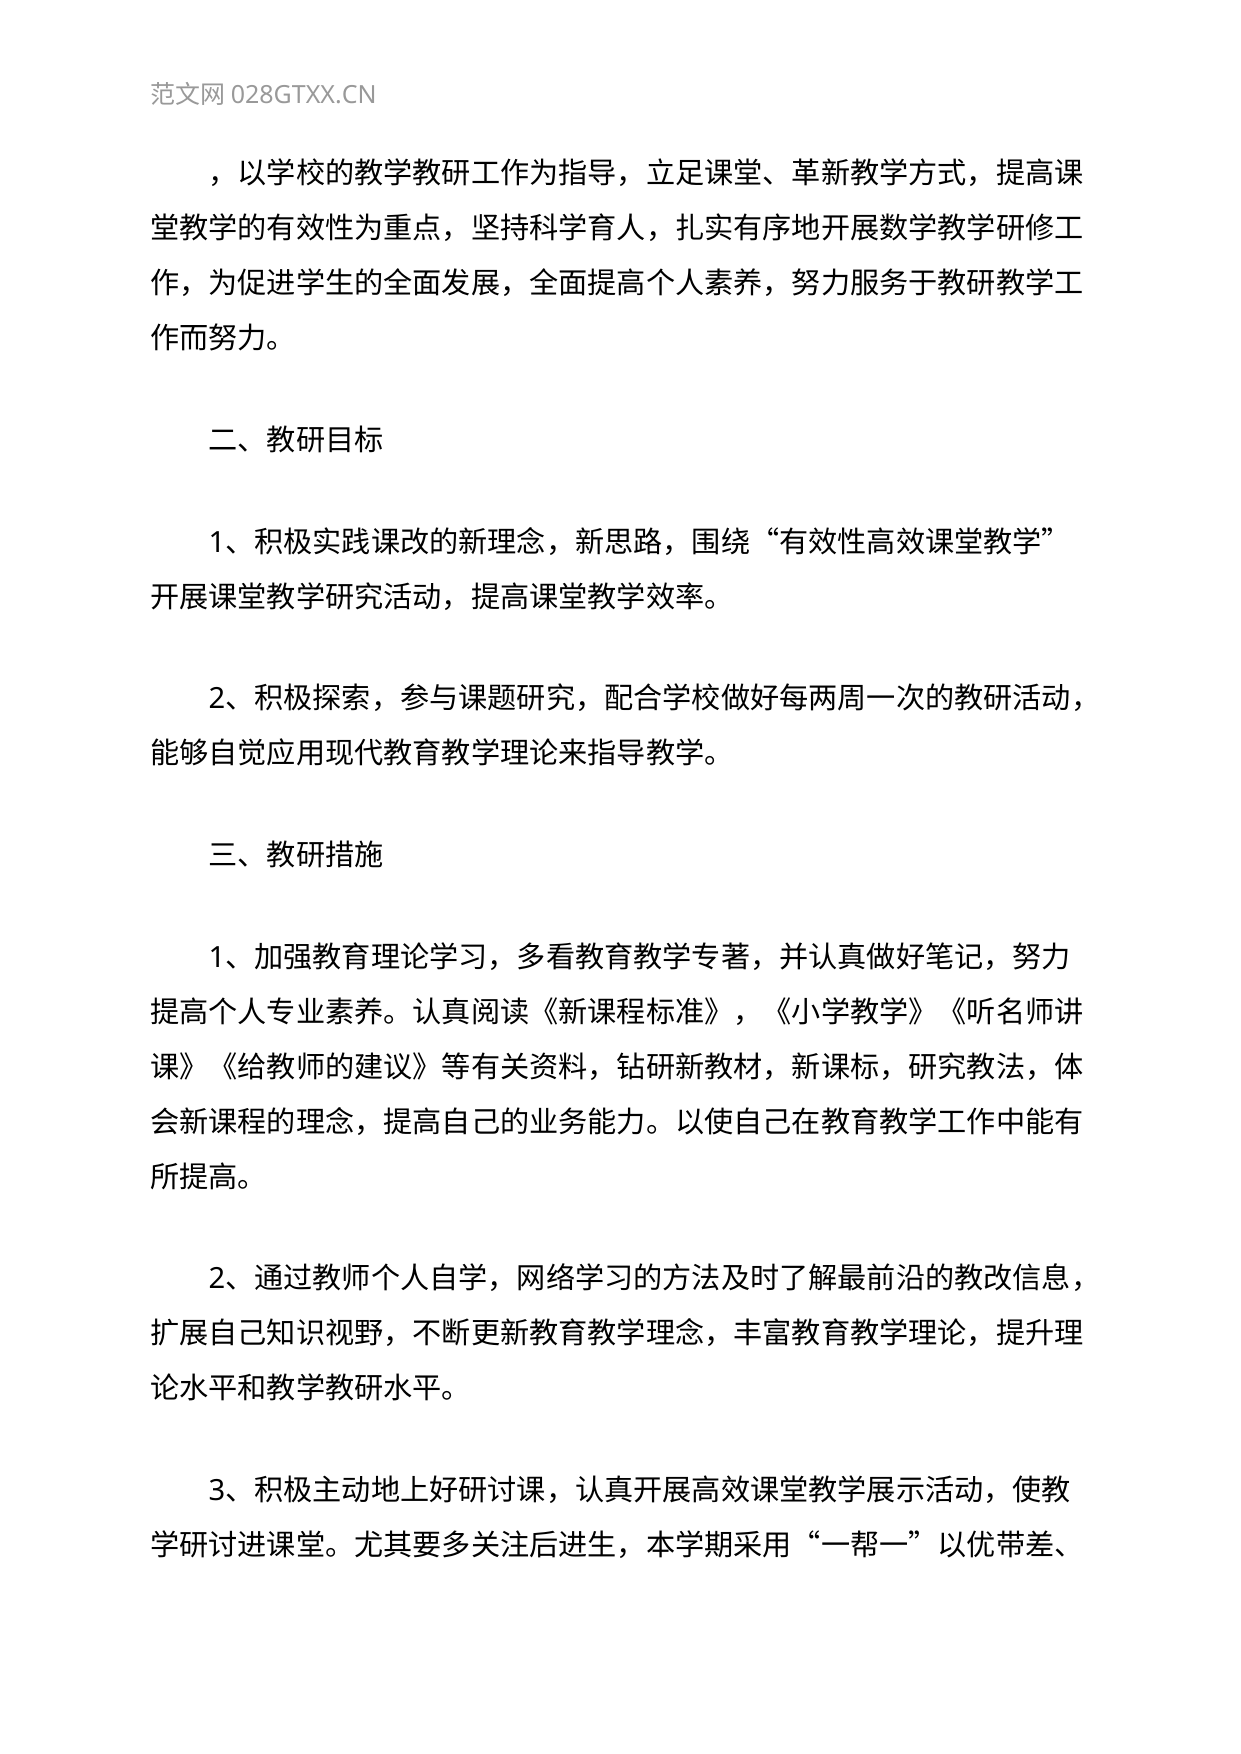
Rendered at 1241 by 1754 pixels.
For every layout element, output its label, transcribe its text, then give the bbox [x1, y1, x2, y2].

text ，以学校的教学教研工作为指导，立足课堂、革新教学方式，提高课堂教学的有效性为重点，坚持科学育人，扎实有序地开展数学教学研修工作，为促进学生的全面发展，全面提高个人素养，努力服务于教研教学工作而努力。 [150, 150, 1090, 357]
text 三、教研措施 [150, 832, 1090, 874]
text 1、加强教育理论学习，多看教育教学专著，并认真做好笔记，努力提高个人专业素养。认真阅读《新课程标准》，《小学教学》《听名师讲课》《给教师的建议》等有关资料，钻研新教材，新课标，研究教法，体会新课程的理念，提高自己的业务能力。以使自己在教育教学工作中能有所提高。 [150, 933, 1090, 1196]
text 2、积极探索，参与课题研究，配合学校做好每两周一次的教研活动，能够自觉应用现代教育教学理论来指导教学。 [150, 675, 1090, 772]
text 1、积极实践课改的新理念，新思路，围绕“有效性高效课堂教学”开展课堂教学研究活动，提高课堂教学效率。 [150, 518, 1090, 616]
text 二、教研目标 [150, 416, 1090, 459]
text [150, 1467, 1090, 1564]
text 2、通过教师个人自学，网络学习的方法及时了解最前沿的教改信息，扩展自己知识视野，不断更新教育教学理念，丰富教育教学理论，提升理论水平和教学教研水平。 [150, 1255, 1090, 1407]
